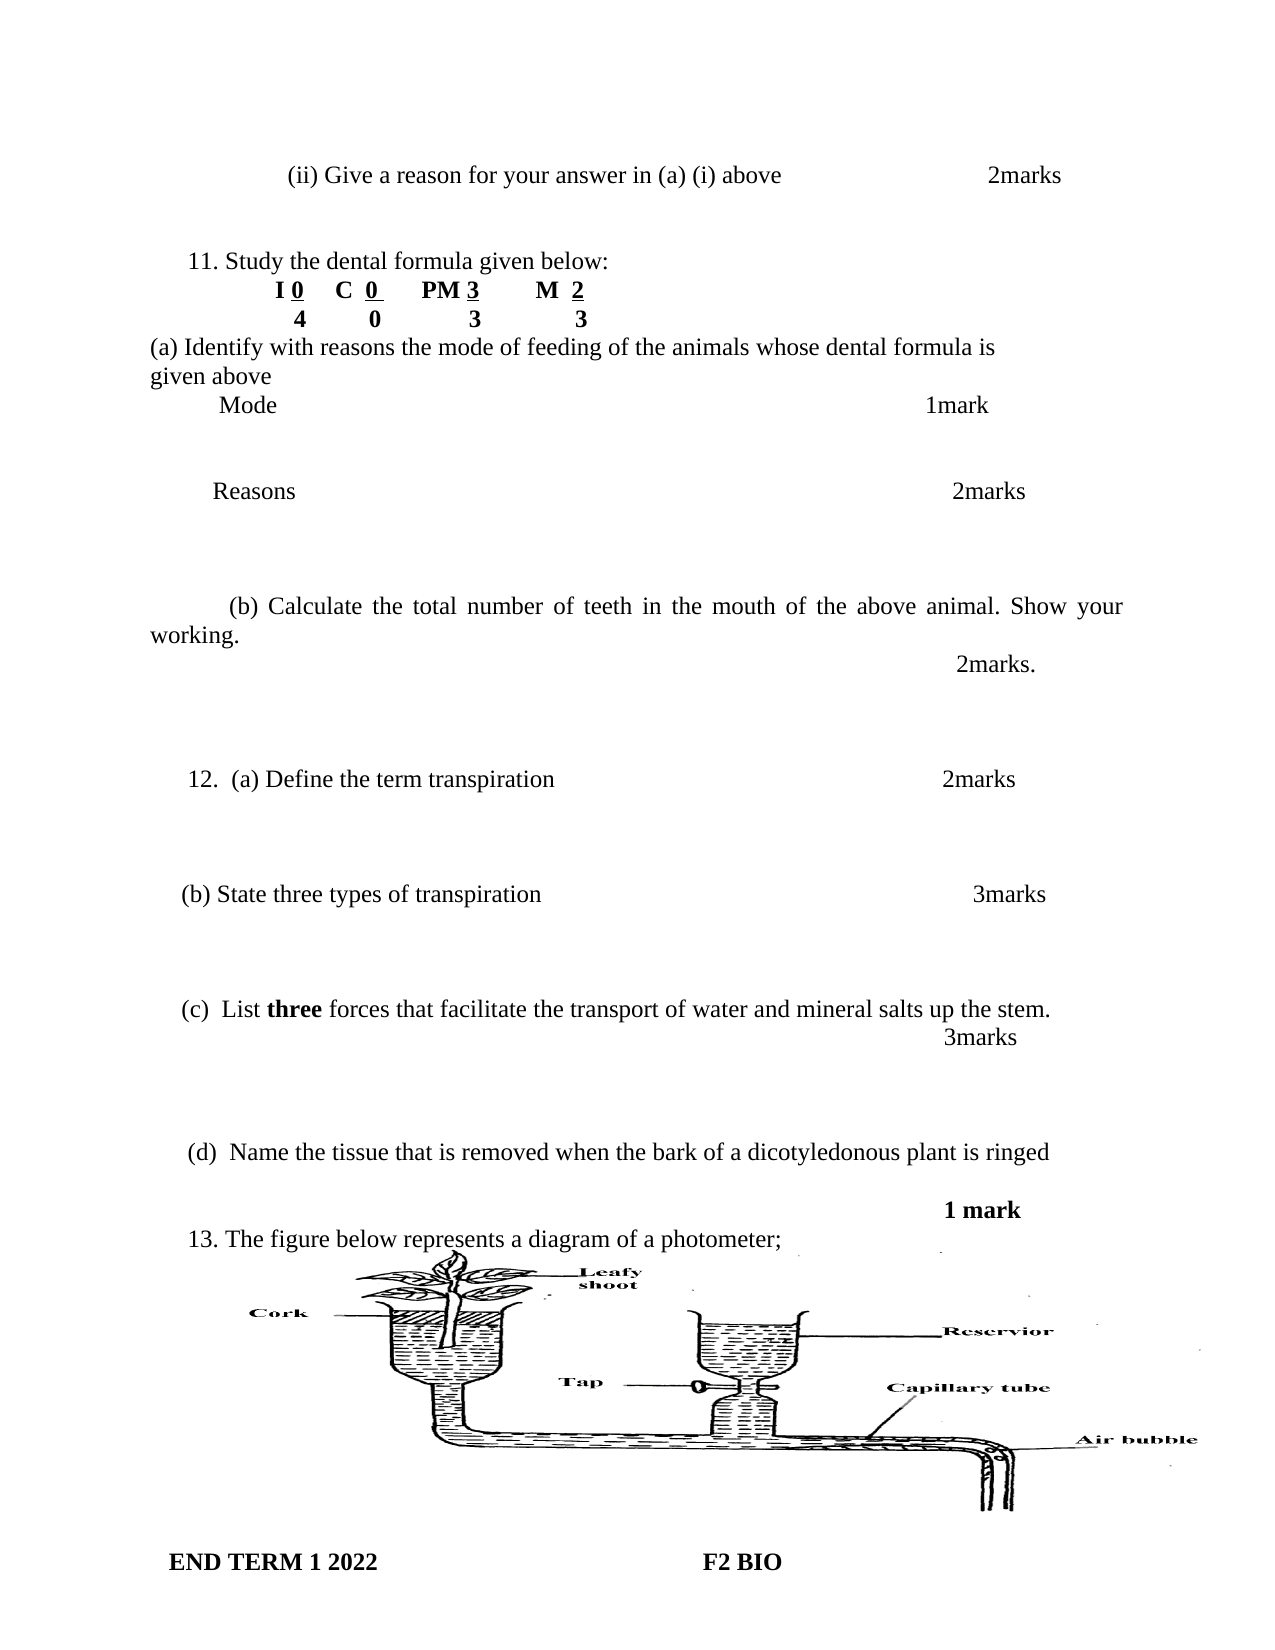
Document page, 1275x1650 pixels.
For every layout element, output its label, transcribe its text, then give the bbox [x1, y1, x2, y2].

text (b) Calculate the total number of teeth in the mouth of the above animal. Show your working. [150, 591, 1125, 649]
text (ii) Give a reason for your answer in (a) (i) above 2marks [150, 160, 1125, 189]
text Mode 1mark [150, 390, 1125, 419]
text given above [150, 361, 1125, 390]
text I 0 C 0 PM 3 M 2 [150, 275, 1125, 304]
list Study the dental formula given below: [187, 246, 1125, 275]
text (a) Identify with reasons the mode of feeding of the animals whose dental formula is [150, 332, 1125, 361]
text Reasons 2marks [150, 476, 1125, 505]
text (d) Name the tissue that is removed when the bark of a dicotyledonous plant is ringed [150, 1137, 1125, 1166]
picture [237, 1245, 1215, 1519]
list (a) Define the term transpiration 2marks [187, 764, 1125, 792]
text 2marks. [150, 649, 1125, 677]
text 1 mark [150, 1195, 1125, 1224]
list The figure below represents a diagram of a photometer; [187, 1224, 1125, 1252]
text (c) List three forces that facilitate the transport of water and mineral salts up the stem. [150, 994, 1125, 1022]
text 4 0 3 3 [150, 304, 1125, 332]
text 3marks [150, 1022, 1125, 1051]
text (b) State three types of transpiration 3marks [150, 879, 1125, 907]
